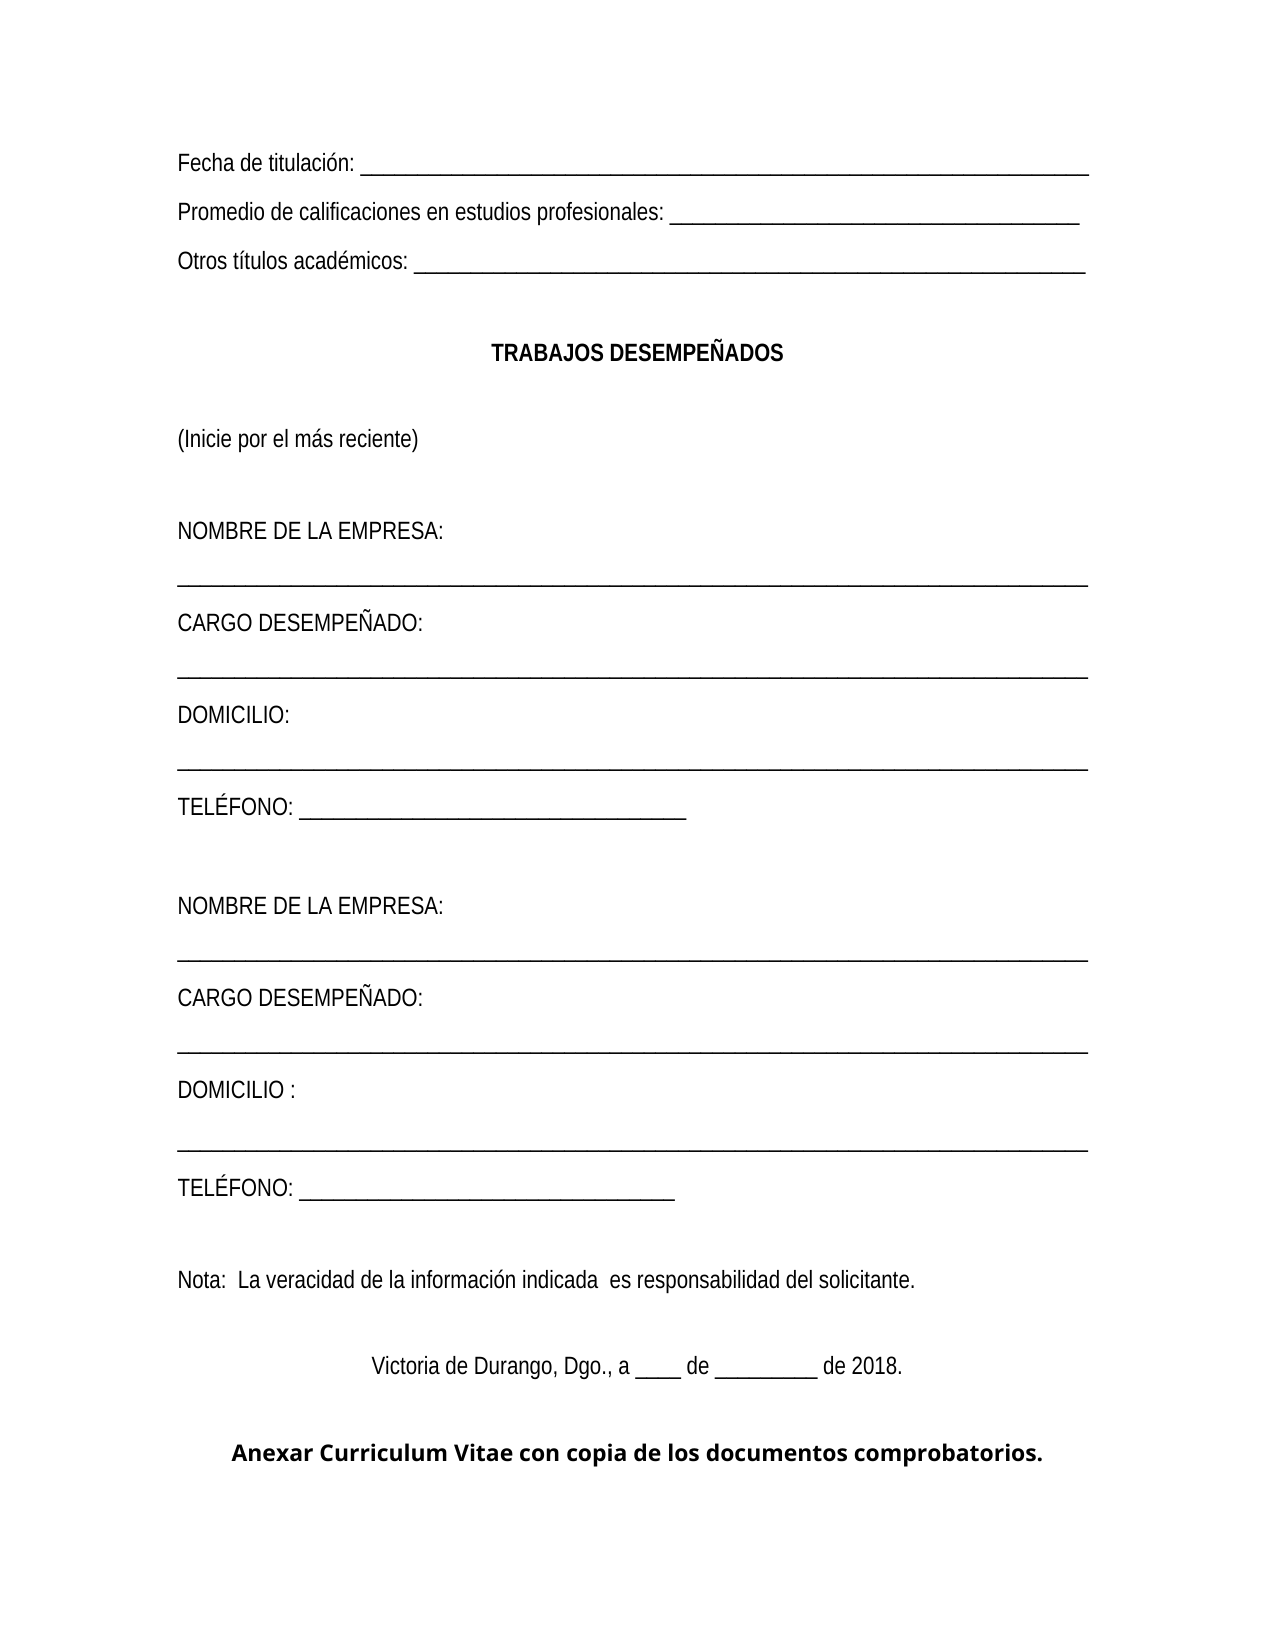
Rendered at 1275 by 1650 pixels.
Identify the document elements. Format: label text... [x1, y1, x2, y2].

text Anexar Curriculum Vitae con copia de los documentos comprobatorios. [177, 1437, 1098, 1468]
text NOMBRE DE LA EMPRESA: ________________________________________________________________________________ [177, 516, 1098, 588]
text Victoria de Durango, Dgo., a ____ de _________ de 2018. [177, 1351, 1098, 1380]
text Nota: La veracidad de la información indicada es responsabilidad del solicitante. [177, 1265, 1098, 1294]
text Fecha de titulación: ________________________________________________________________ [177, 148, 1098, 176]
text TELÉFONO: _________________________________ [177, 1173, 1098, 1202]
text CARGO DESEMPEÑADO: ________________________________________________________________________________ [177, 983, 1098, 1054]
text Otros títulos académicos: ___________________________________________________________ [177, 246, 1098, 275]
text Promedio de calificaciones en estudios profesionales: ____________________________________ [177, 197, 1098, 226]
text ________________________________________________________________________________ [177, 1124, 1098, 1153]
text CARGO DESEMPEÑADO: ________________________________________________________________________________ [177, 608, 1098, 680]
text DOMICILIO: ________________________________________________________________________________ [177, 700, 1098, 772]
text TELÉFONO: __________________________________ [177, 792, 1098, 821]
text NOMBRE DE LA EMPRESA: ________________________________________________________________________________ [177, 891, 1098, 962]
text (Inicie por el más reciente) [177, 424, 1098, 453]
text DOMICILIO : [177, 1075, 1098, 1103]
subtitle TRABAJOS DESEMPEÑADOS [177, 338, 1098, 367]
